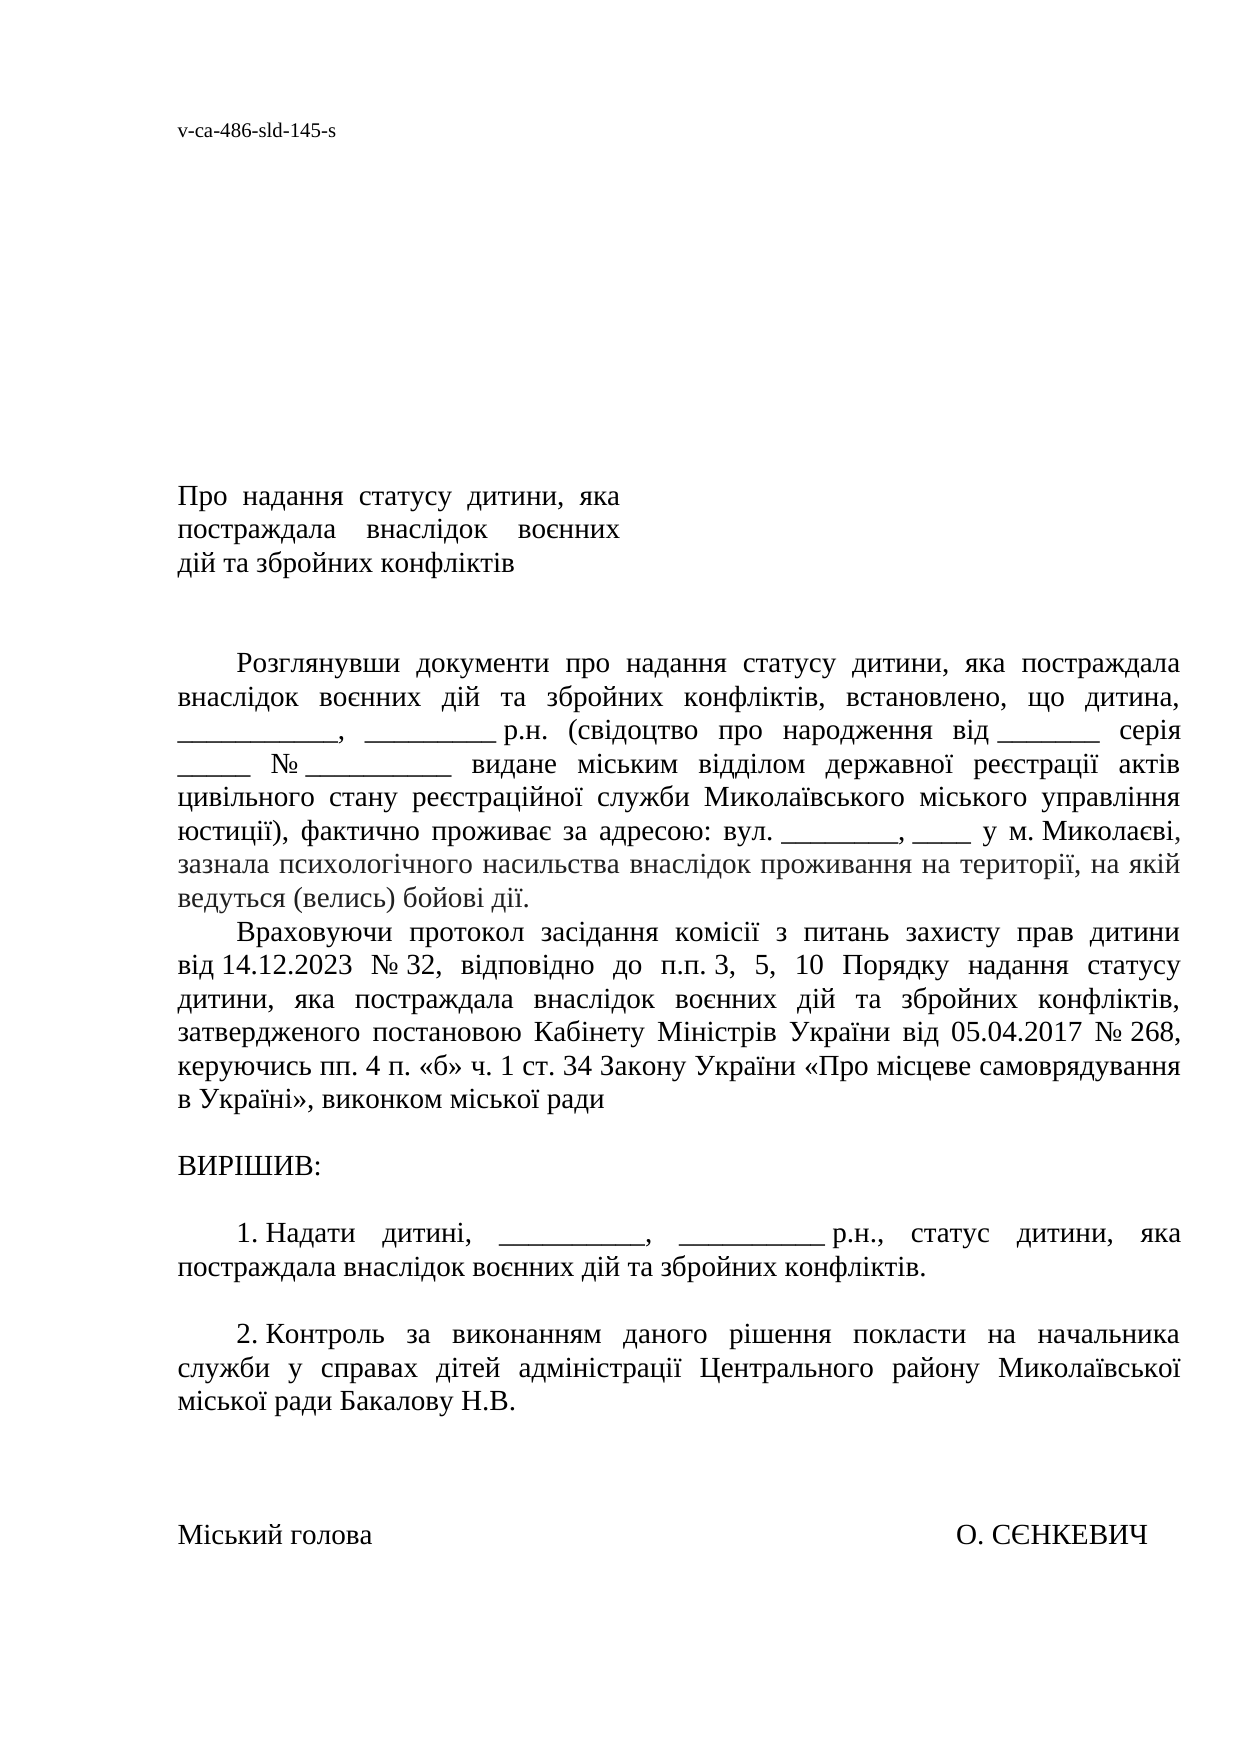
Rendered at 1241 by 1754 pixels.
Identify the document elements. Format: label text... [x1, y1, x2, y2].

text v-ca-486-sld-145-s [177, 118, 1181, 142]
text 1. Надати дитині, __________, __________ р.н., статус дитини, яка постраждала внаслідок воєнних дій та збройних конфліктів. [177, 1216, 1181, 1283]
text Про надання статусу дитини, яка постраждала внаслідок воєнних дій та збройних конфліктів [177, 478, 620, 578]
text Враховуючи протокол засідання комісії з питань захисту прав дитини від 14.12.2023 № 32, відповідно до п.п. 3, 5, 10 Порядку надання статусу дитини, яка постраждала внаслідок воєнних дій та збройних конфліктів, затвердженого постановою Кабінету Міністрів України від 05.04.2017 № 268, керуючись пп. 4 п. «б» ч. 1 ст. 34 Закону України «Про місцеве самоврядування в Україні», виконком міської ради [177, 914, 1181, 1115]
text 2. Контроль за виконанням даного рішення покласти на начальника служби у справах дітей адміністрації Центрального району Миколаївської міської ради Бакалову Н.В. [177, 1316, 1181, 1417]
text Розглянувши документи про надання статусу дитини, яка постраждала внаслідок воєнних дій та збройних конфліктів, встановлено, що дитина, ___________, _________ р.н. (свідоцтво про народження від _______ серія _____ № __________ видане міським відділом державної реєстрації актів цивільного стану реєстраційної служби Миколаївського міського управління юстиції), фактично проживає за адресою: вул. ________, ____ у м. Миколаєві, зазнала психологічного насильства внаслідок проживання на території, на якій ведуться (велись) бойові дії. [177, 645, 1181, 914]
text Міський голова О. СЄНКЕВИЧ [177, 1517, 1181, 1551]
text ВИРІШИВ: [177, 1148, 1181, 1182]
